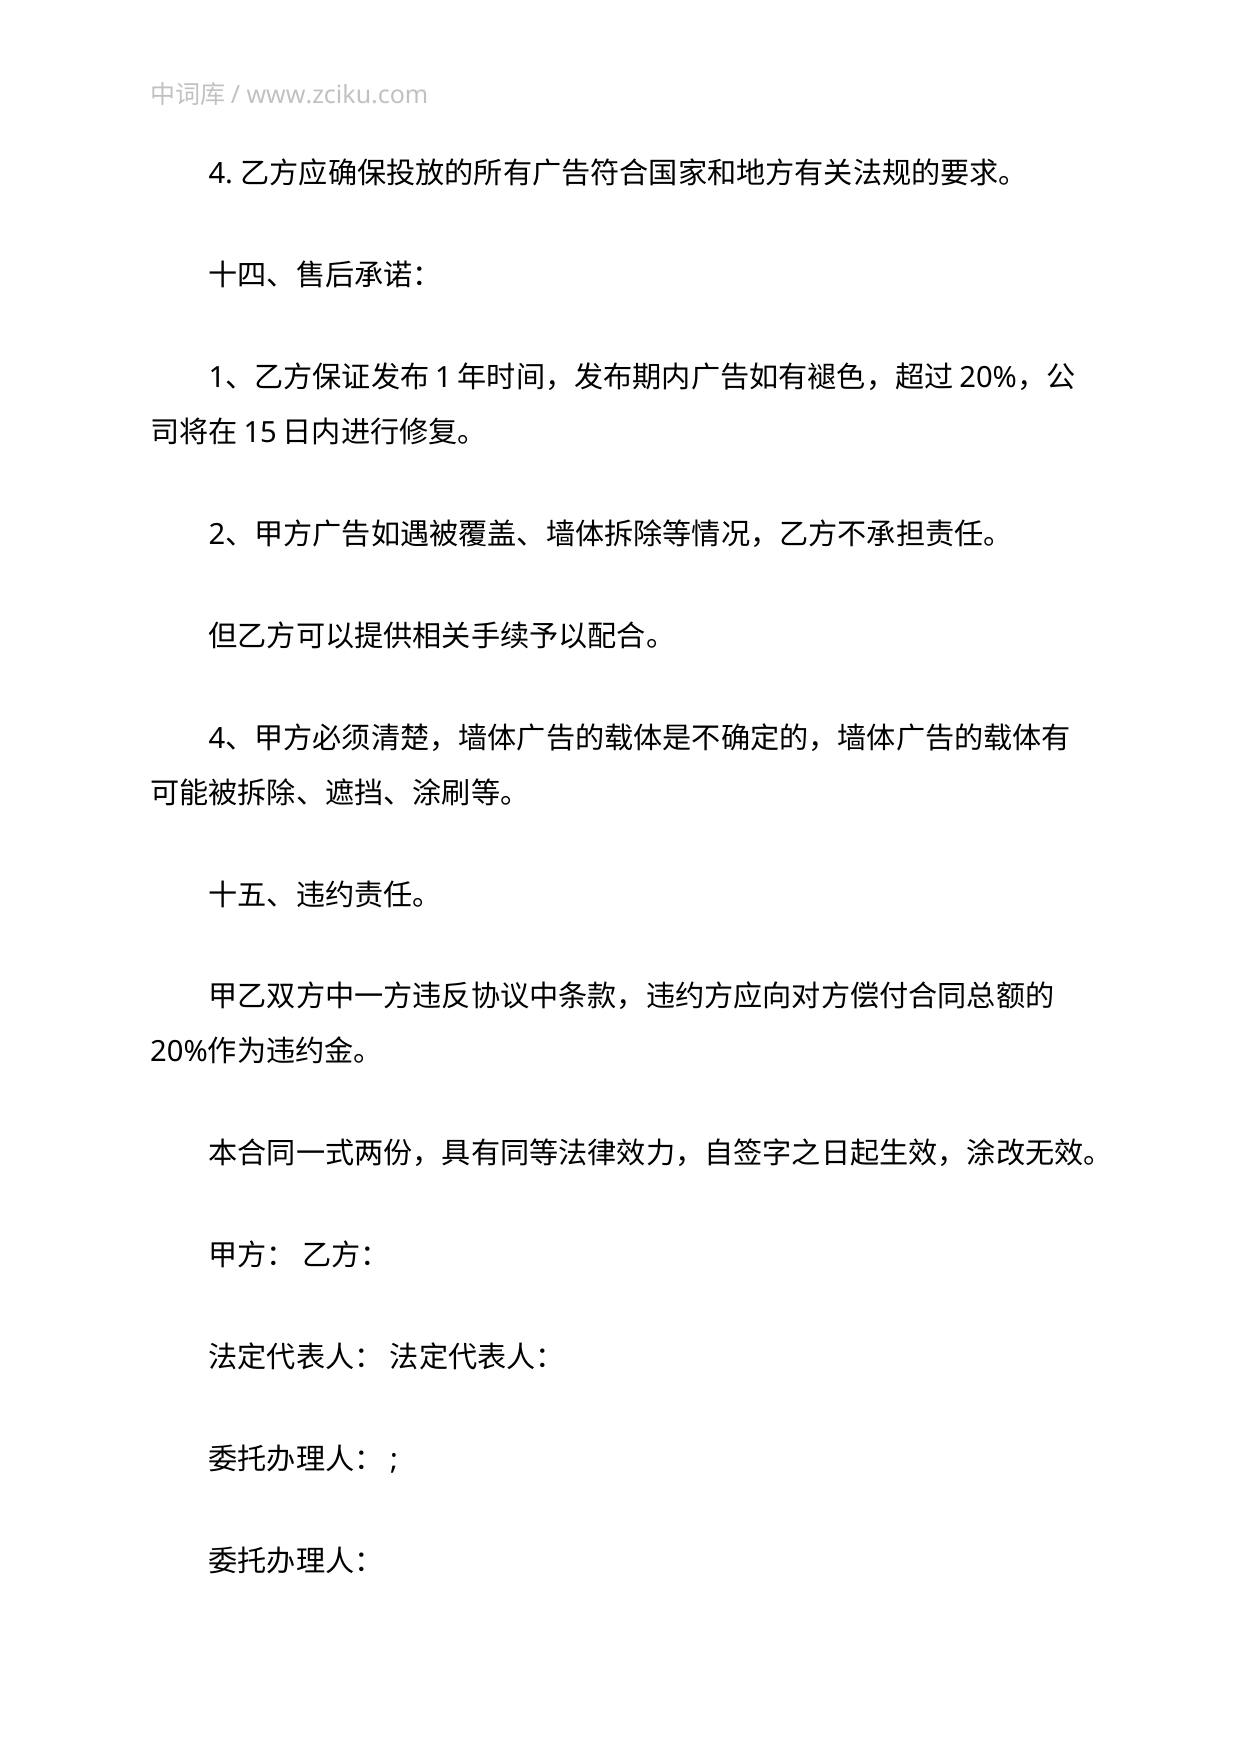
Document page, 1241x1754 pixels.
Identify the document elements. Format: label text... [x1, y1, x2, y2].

text 4、甲方必须清楚，墙体广告的载体是不确定的，墙体广告的载体有可能被拆除、遮挡、涂刷等。 [150, 714, 1090, 812]
text 法定代表人： 法定代表人： [150, 1333, 1090, 1376]
text 本合同一式两份，具有同等法律效力，自签字之日起生效，涂改无效。 [150, 1130, 1090, 1172]
text 但乙方可以提供相关手续予以配合。 [150, 613, 1090, 655]
text 十五、违约责任。 [150, 871, 1090, 913]
text 委托办理人： [150, 1537, 1090, 1579]
text 4. 乙方应确保投放的所有广告符合国家和地方有关法规的要求。 [150, 150, 1090, 192]
text 甲乙双方中一方违反协议中条款，违约方应向对方偿付合同总额的20%作为违约金。 [150, 973, 1090, 1070]
text 2、甲方广告如遇被覆盖、墙体拆除等情况，乙方不承担责任。 [150, 511, 1090, 553]
text 十四、售后承诺： [150, 252, 1090, 294]
text 甲方： 乙方： [150, 1232, 1090, 1274]
text 委托办理人： ; [150, 1435, 1090, 1478]
text 1、乙方保证发布1年时间，发布期内广告如有褪色，超过20%，公司将在15日内进行修复。 [150, 354, 1090, 451]
